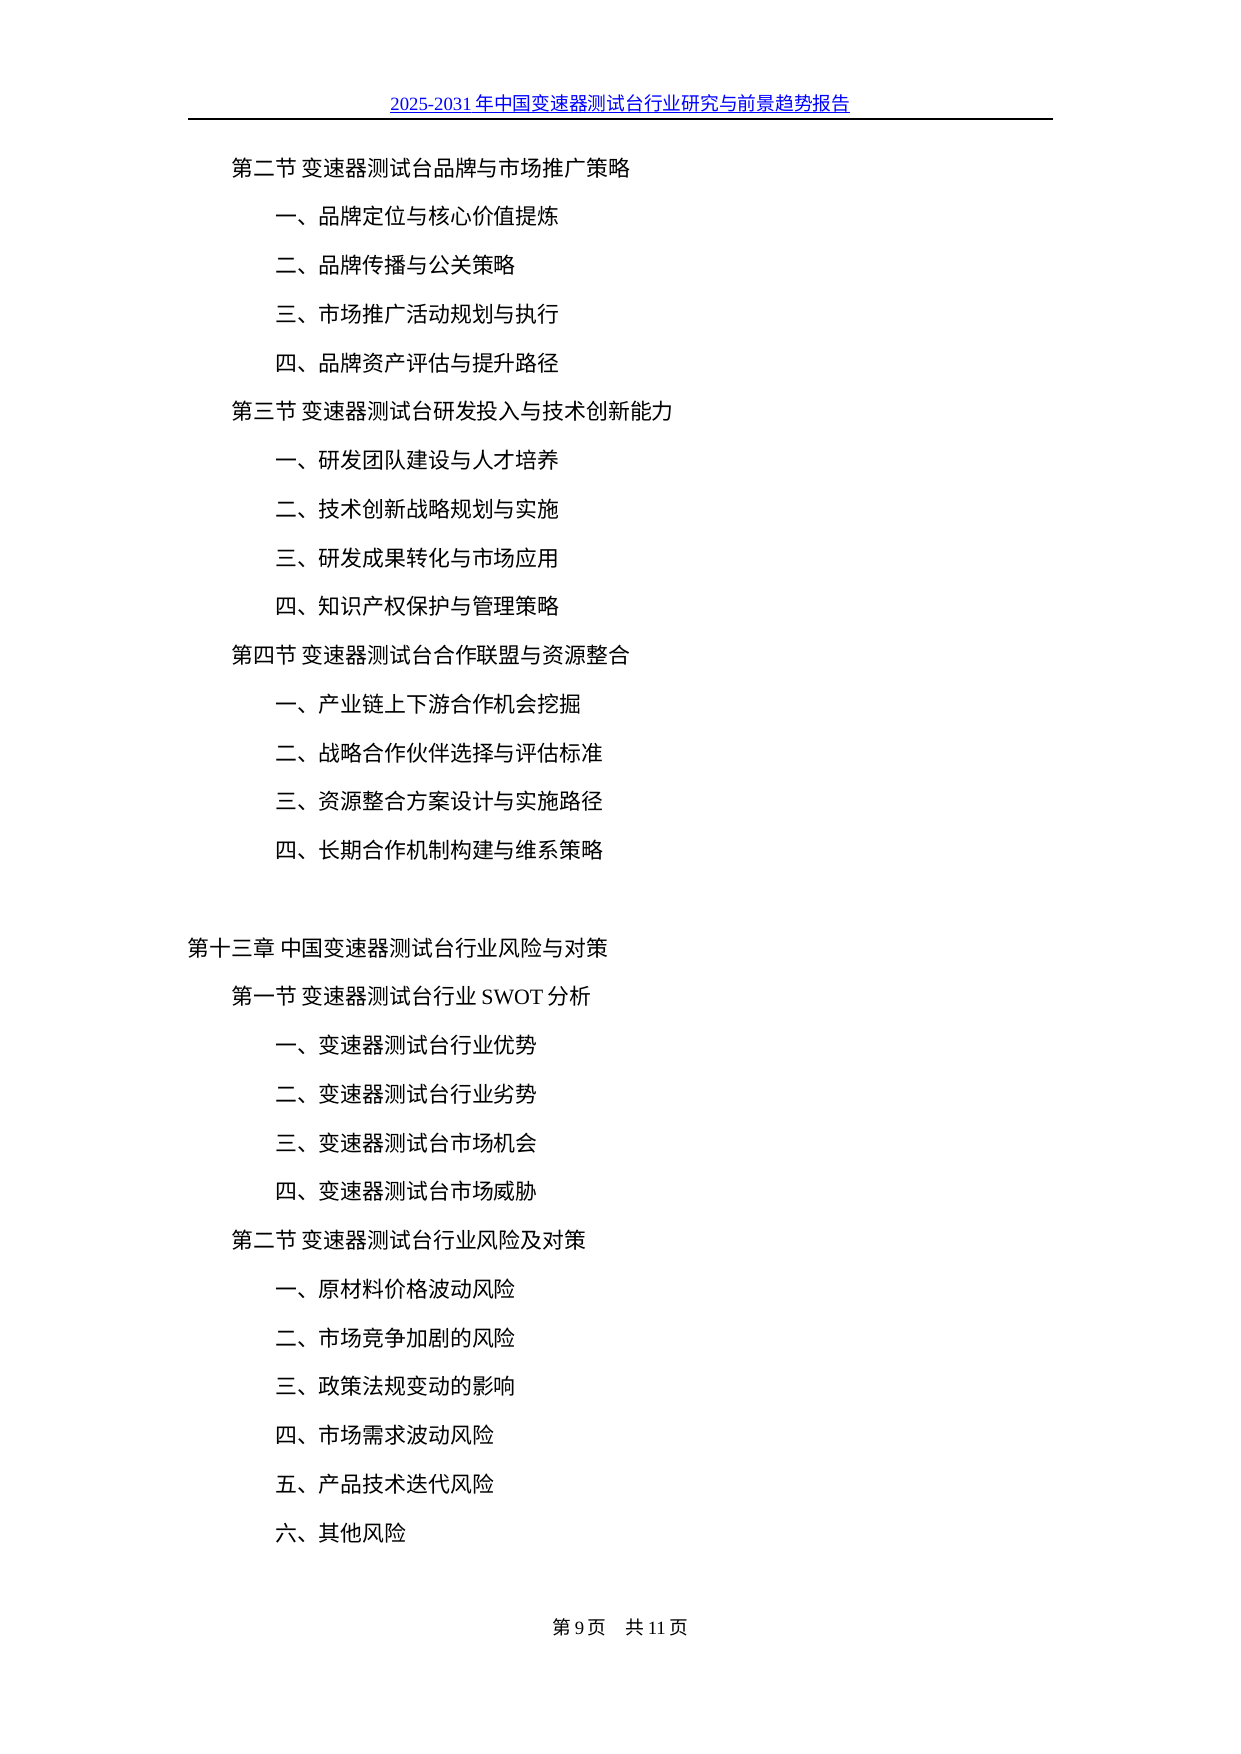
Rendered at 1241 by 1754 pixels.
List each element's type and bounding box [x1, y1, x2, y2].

text [187, 150, 1053, 1548]
